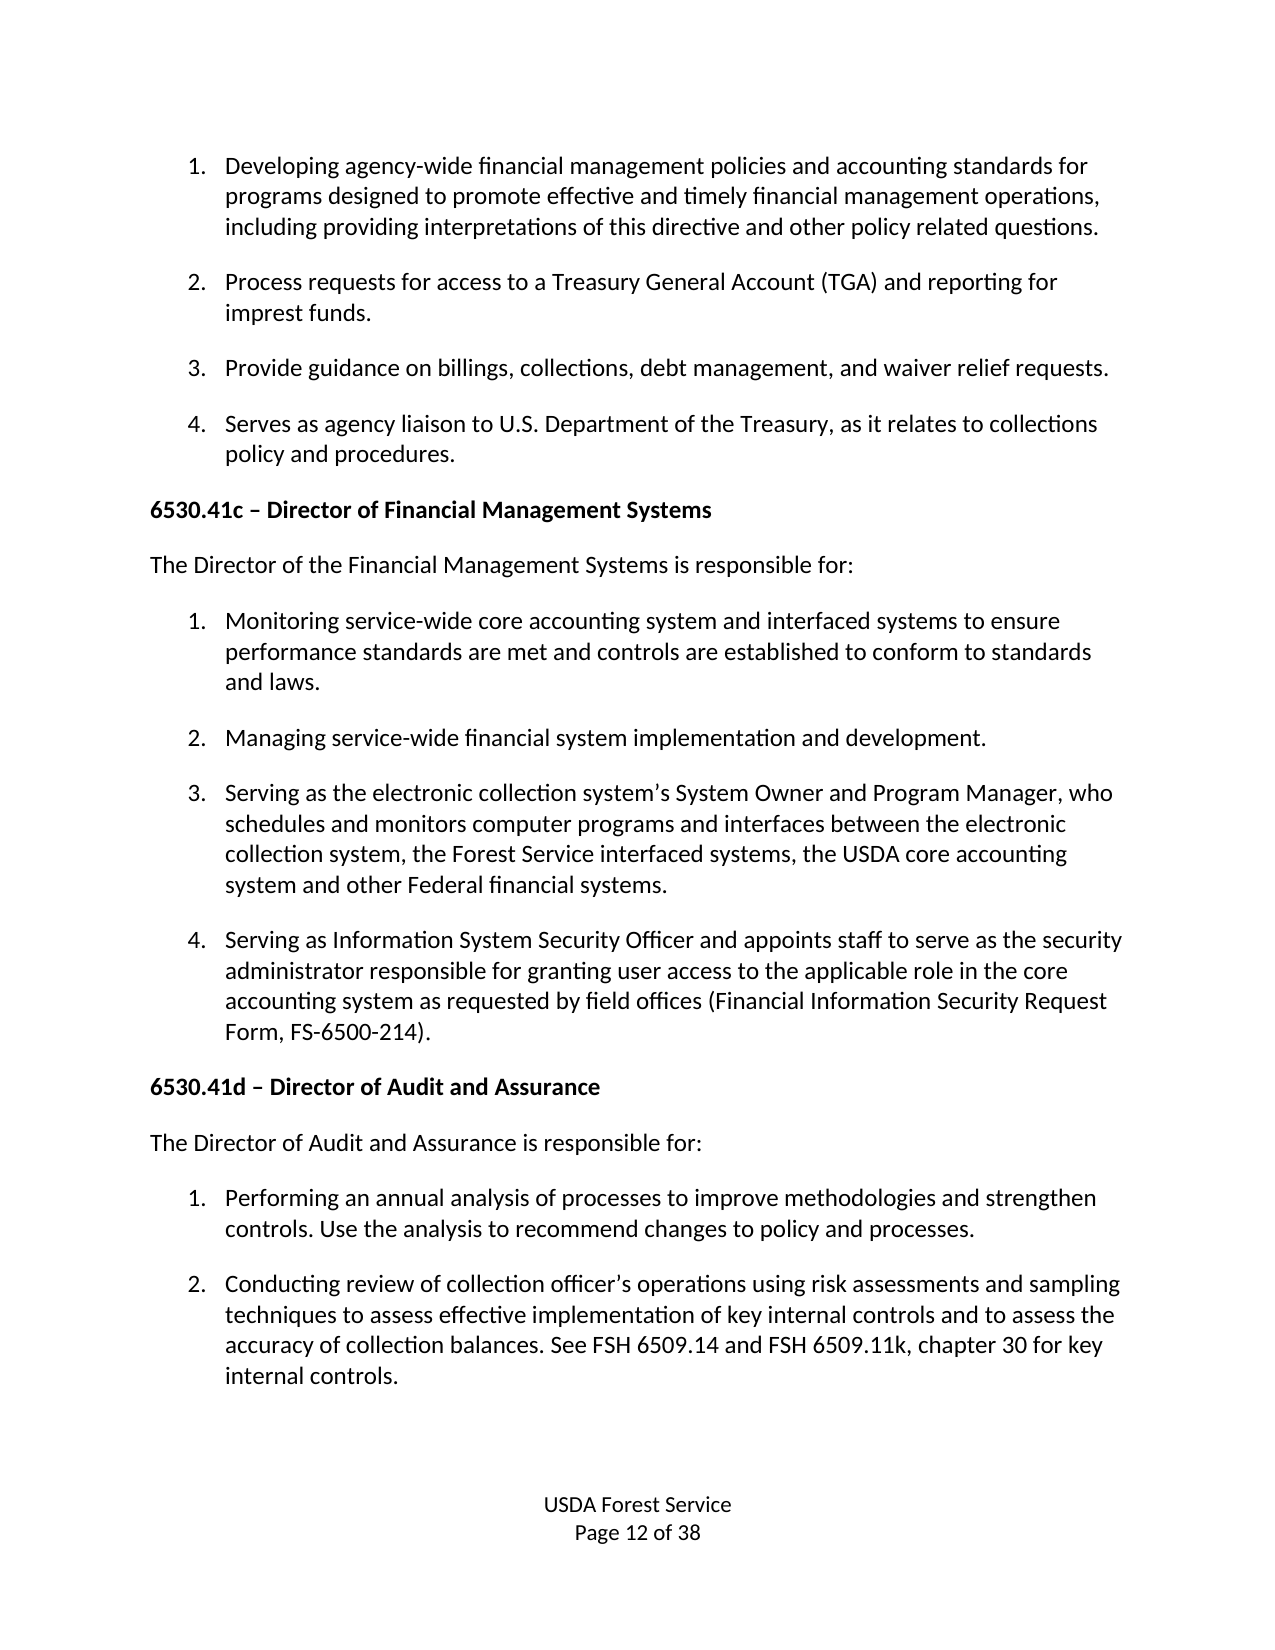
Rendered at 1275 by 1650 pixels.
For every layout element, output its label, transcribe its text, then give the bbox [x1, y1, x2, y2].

list Monitoring service-wide core accounting system and interfaced systems to ensure performance standards are met and controls are established to conform to standards and laws. [187, 605, 1125, 697]
text The Director of Audit and Assurance is responsible for: [150, 1127, 1125, 1157]
list Provide guidance on billings, collections, debt management, and waiver relief requests. [187, 353, 1125, 383]
list Serving as the electronic collection system’s System Owner and Program Manager, who schedules and monitors computer programs and interfaces between the electronic collection system, the Forest Service interfaced systems, the USDA core accounting system and other Federal financial systems. [187, 777, 1125, 899]
text The Director of the Financial Management Systems is responsible for: [150, 550, 1125, 580]
list Serving as Information System Security Officer and appoints staff to serve as the security administrator responsible for granting user access to the applicable role in the core accounting system as requested by field offices (Financial Information Security Request Form, FS-6500-214). [187, 924, 1125, 1046]
subtitle 6530.41d – Director of Audit and Assurance [150, 1071, 1125, 1102]
list Conducting review of collection officer’s operations using risk assessments and sampling techniques to assess effective implementation of key internal controls and to assess the accuracy of collection balances. See FSH 6509.14 and FSH 6509.11k, chapter 30 for key internal controls. [187, 1268, 1125, 1391]
list Developing agency-wide financial management policies and accounting standards for programs designed to promote effective and timely financial management operations, including providing interpretations of this directive and other policy related questions. [187, 150, 1125, 242]
list Serves as agency liaison to U.S. Department of the Treasury, as it relates to collections policy and procedures. [187, 408, 1125, 469]
list Process requests for access to a Treasury General Account (TGA) and reporting for imprest funds. [187, 267, 1125, 328]
subtitle 6530.41c – Director of Financial Management Systems [150, 494, 1125, 525]
list Performing an annual analysis of processes to improve methodologies and strengthen controls. Use the analysis to recommend changes to policy and processes. [187, 1182, 1125, 1243]
list Managing service-wide financial system implementation and development. [187, 722, 1125, 752]
